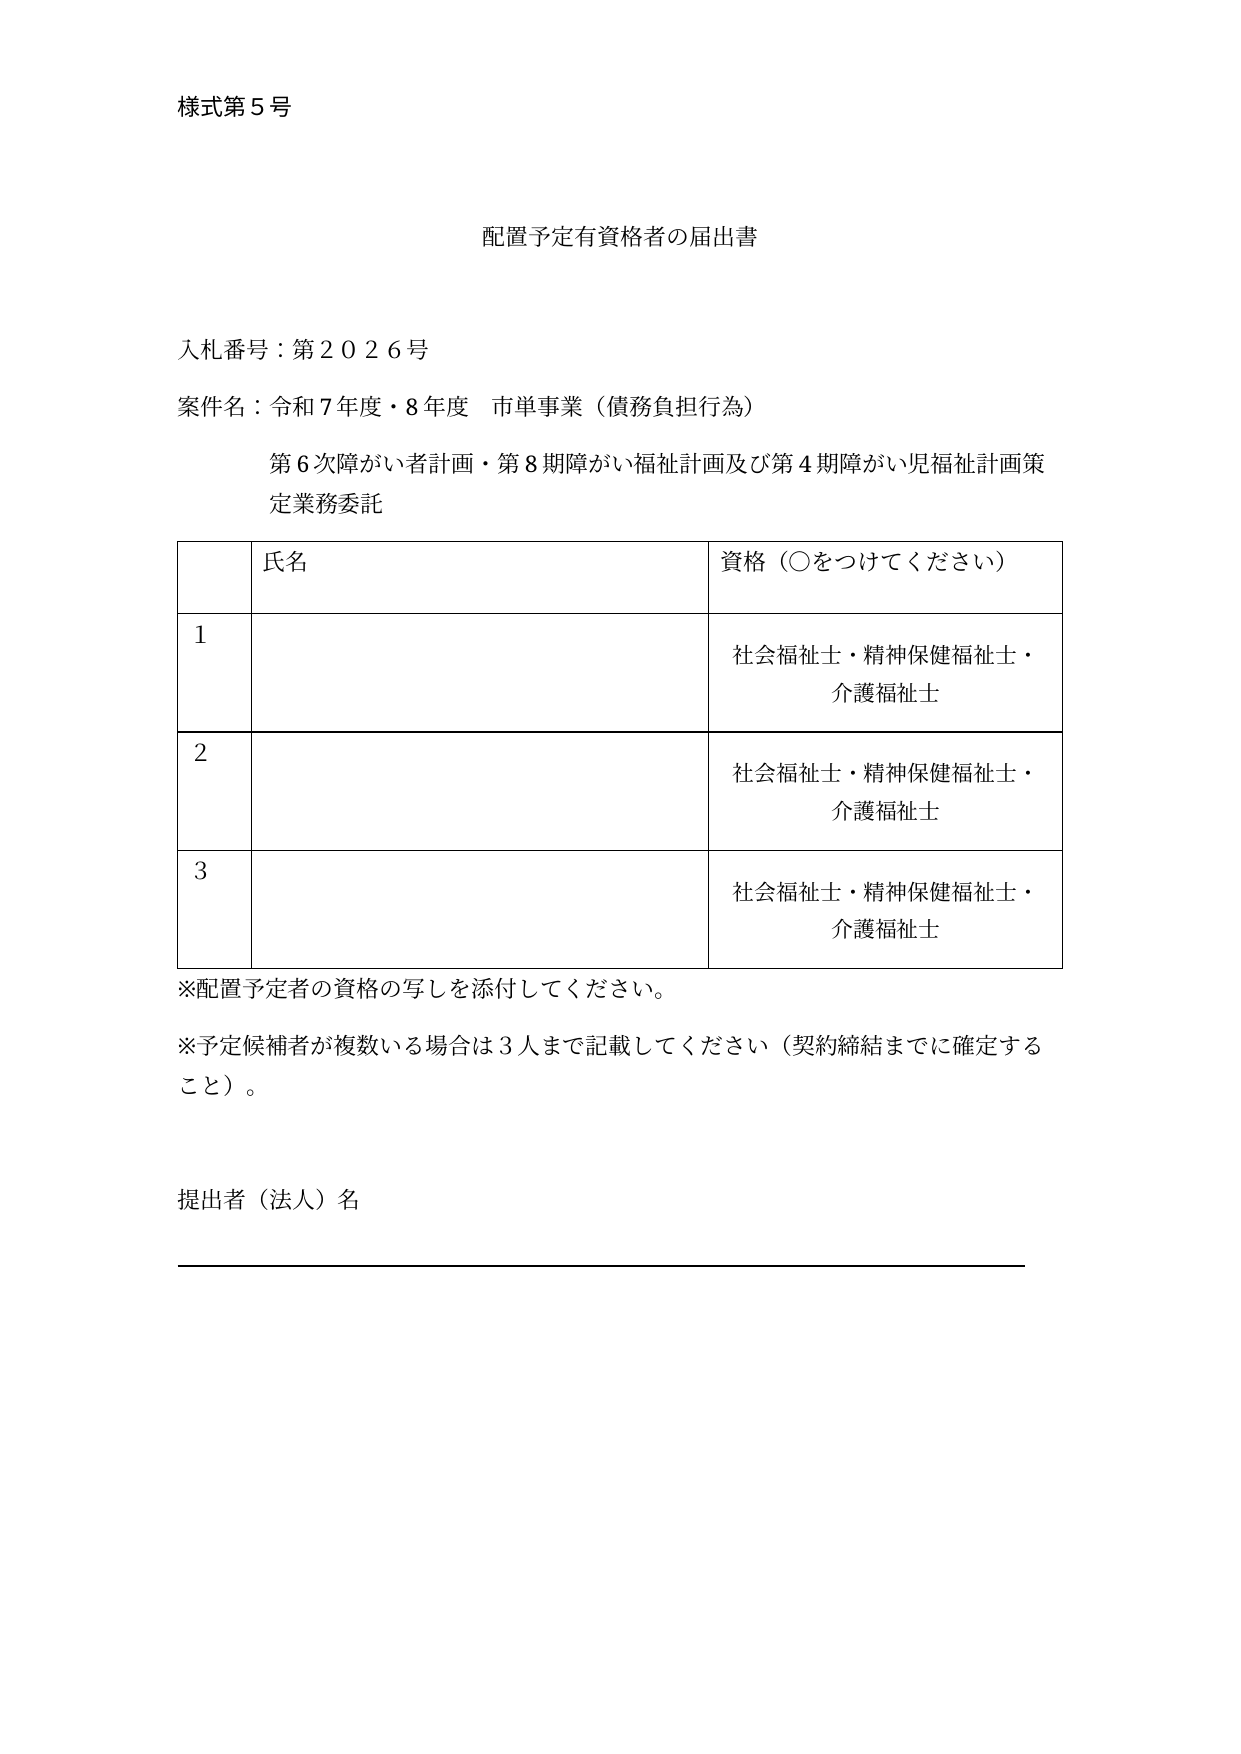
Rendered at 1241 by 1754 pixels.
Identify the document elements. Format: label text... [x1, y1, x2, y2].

text ※配置予定者の資格の写しを添付してください。 [177, 969, 1063, 1006]
table_cell 社会福祉士・精神保健福祉士・ 介護福祉士 [709, 733, 1062, 849]
text 入札番号：第２０２６号 [177, 330, 1063, 368]
table_cell ２ [178, 733, 251, 849]
table_cell ３ [178, 851, 251, 968]
table_header [178, 542, 251, 613]
text ※予定候補者が複数いる場合は３人まで記載してください（契約締結までに確定すること）。 [177, 1026, 1063, 1103]
text 第6次障がい者計画・第8期障がい福祉計画及び第4期障がい児福祉計画策定業務委託 [177, 444, 1063, 522]
text 提出者（法人）名 [177, 1179, 1063, 1217]
table_cell [252, 851, 708, 968]
table_header 氏名 [252, 542, 708, 613]
table_cell １ [178, 614, 251, 731]
table_header 資格（○をつけてください） [709, 542, 1062, 613]
table_cell 社会福祉士・精神保健福祉士・ 介護福祉士 [709, 851, 1062, 968]
table_cell 社会福祉士・精神保健福祉士・ 介護福祉士 [709, 614, 1062, 731]
text 配置予定有資格者の届出書 [177, 217, 1063, 254]
table_cell [252, 733, 708, 849]
table_cell [252, 614, 708, 731]
text 案件名：令和7年度・8年度 市単事業（債務負担行為） [177, 387, 1063, 424]
